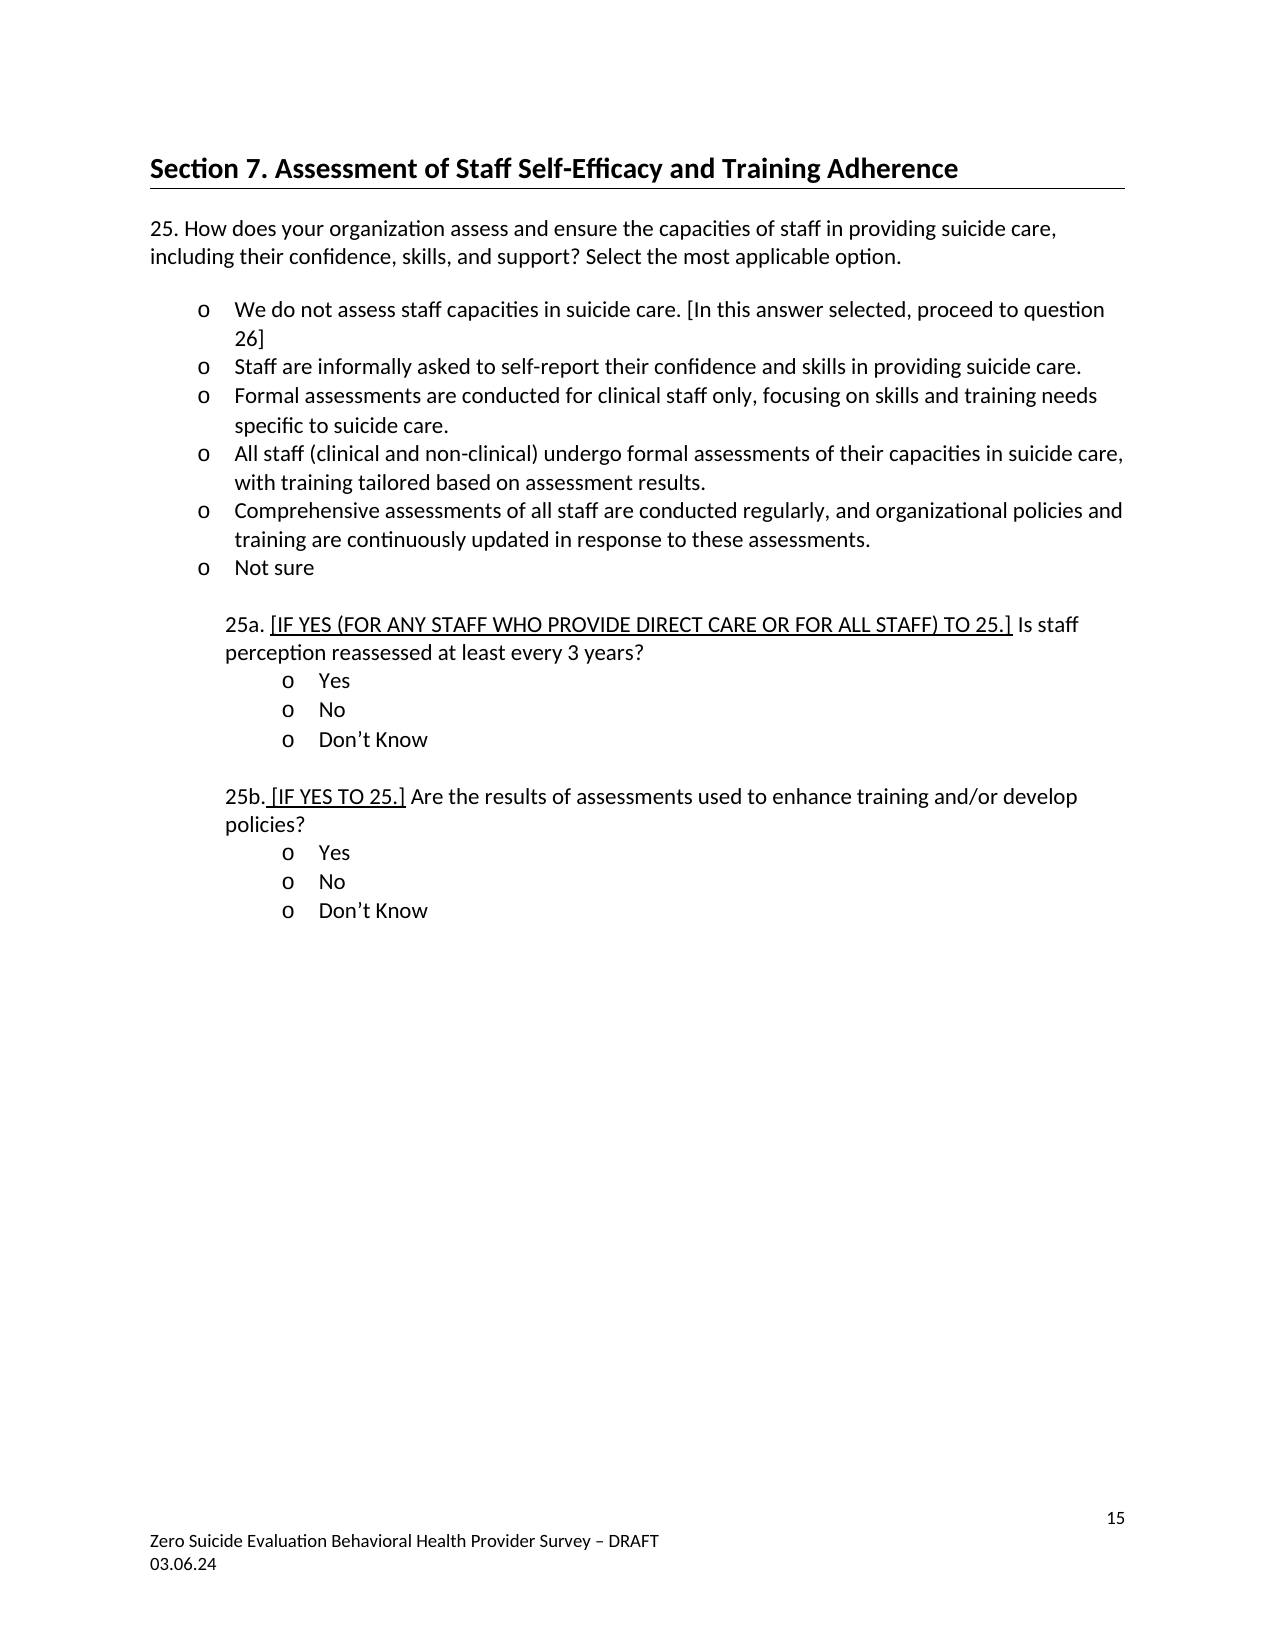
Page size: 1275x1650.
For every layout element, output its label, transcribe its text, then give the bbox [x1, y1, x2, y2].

list Comprehensive assessments of all staff are conducted regularly, and organizational policies and training are continuously updated in response to these assessments. [197, 496, 1125, 553]
list Don’t Know [281, 725, 1125, 754]
list Staff are informally asked to self-report their confidence and skills in providing suicide care. [197, 352, 1125, 382]
text 25b. [IF YES TO 25.] Are the results of assessments used to enhance training and/or develop policies? [225, 782, 1125, 838]
list All staff (clinical and non-clinical) undergo formal assessments of their capacities in suicide care, with training tailored based on assessment results. [197, 439, 1125, 496]
list Formal assessments are conducted for clinical staff only, focusing on skills and training needs specific to suicide care. [197, 382, 1125, 439]
list Not sure [197, 553, 1125, 582]
list 25. How does your organization assess and ensure the capacities of staff in providing suicide care, including their confidence, skills, and support? Select the most applicable option. [150, 214, 1125, 270]
list No [281, 696, 1125, 725]
list We do not assess staff capacities in suicide care. [In this answer selected, proceed to question 26] [197, 295, 1125, 352]
text 25a. [IF YES (FOR ANY STAFF WHO PROVIDE DIRECT CARE OR FOR ALL STAFF) TO 25.] Is staff perception reassessed at least every 3 years? [225, 610, 1125, 666]
list No [281, 867, 1125, 896]
text Section 7. Assessment of Staff Self-Efficacy and Training Adherence [150, 150, 1125, 188]
list Yes [281, 838, 1125, 867]
list Yes [281, 666, 1125, 696]
list Don’t Know [281, 896, 1125, 926]
